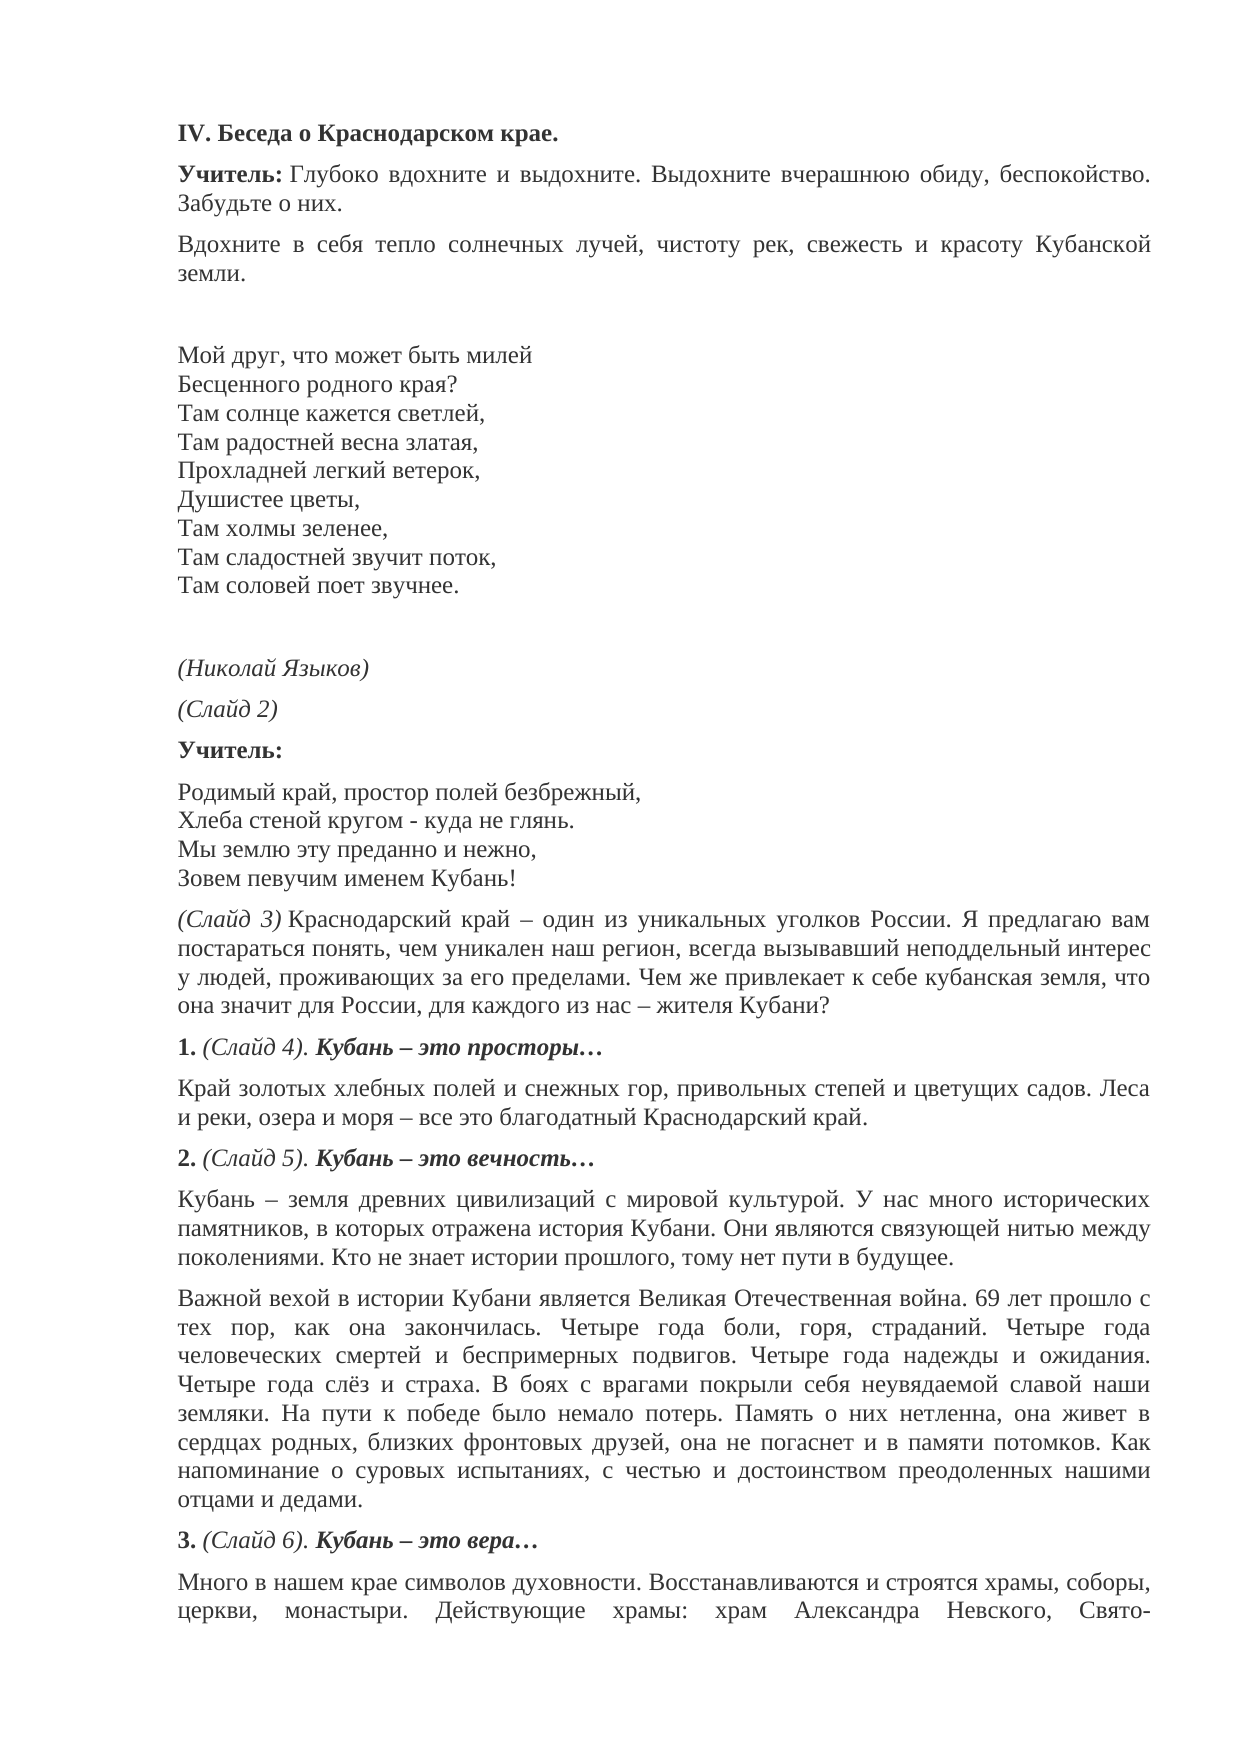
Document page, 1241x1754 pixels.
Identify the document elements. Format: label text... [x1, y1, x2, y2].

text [177, 1567, 1152, 1624]
text Важной вехой в истории Кубани является Великая Отечественная война. 69 лет прошло с тех пор, как она закончилась. Четыре года боли, горя, страданий. Четыре года человеческих смертей и беспримерных подвигов. Четыре года надежды и ожидания. Четыре года слёз и страха. В боях с врагами покрыли себя неувядаемой славой наши земляки. На пути к победе было немало потерь. Память о них нетленна, она живет в сердцах родных, близких фронтовых друзей, она не погаснет и в памяти потомков. Как напоминание о суровых испытаниях, с честью и достоинством преодоленных нашими отцами и дедами. [177, 1283, 1152, 1513]
text (Слайд 3) Краснодарский край – один из уникальных уголков России. Я предлагаю вам постараться понять, чем уникален наш регион, всегда вызывавший неподдельный интерес у людей, проживающих за его пределами. Чем же привлекает к себе кубанская земля, что она значит для России, для каждого из нас – жителя Кубани? [177, 904, 1152, 1019]
text 2. (Слайд 5). Кубань – это вечность… [177, 1143, 1152, 1172]
text 3. (Слайд 6). Кубань – это вера… [177, 1526, 1152, 1554]
text (Слайд 2) [177, 694, 1152, 723]
text Родимый край, простор полей безбрежный, Хлеба стеной кругом - куда не глянь. Мы землю эту преданно и нежно, Зовем певучим именем Кубань! [177, 777, 1152, 892]
text Кубань – земля древних цивилизаций с мировой культурой. У нас много исторических памятников, в которых отражена история Кубани. Они являются связующей нитью между поколениями. Кто не знает истории прошлого, тому нет пути в будущее. [177, 1184, 1152, 1271]
text Край золотых хлебных полей и снежных гор, привольных степей и цветущих садов. Леса и реки, озера и моря – все это благодатный Краснодарский край. [177, 1073, 1152, 1131]
text (Николай Языков) [177, 653, 1152, 682]
text Мой друг, что может быть милей Бесценного родного края? Там солнце кажется светлей, Там радостней весна златая, Прохладней легкий ветерок, Душистее цветы, Там холмы зеленее, Там сладостней звучит поток, Там соловей поет звучнее. [177, 341, 1152, 599]
text IV. Беседа о Краснодарском крае. [177, 118, 1152, 147]
text Учитель: [177, 736, 1152, 764]
text 1. (Слайд 4). Кубань – это просторы… [177, 1032, 1152, 1061]
text Вдохните в себя тепло солнечных лучей, чистоту рек, свежесть и красоту Кубанской земли. [177, 229, 1152, 287]
text Учитель: Глубоко вдохните и выдохните. Выдохните вчерашнюю обиду, беспокойство. Забудьте о них. [177, 159, 1152, 217]
